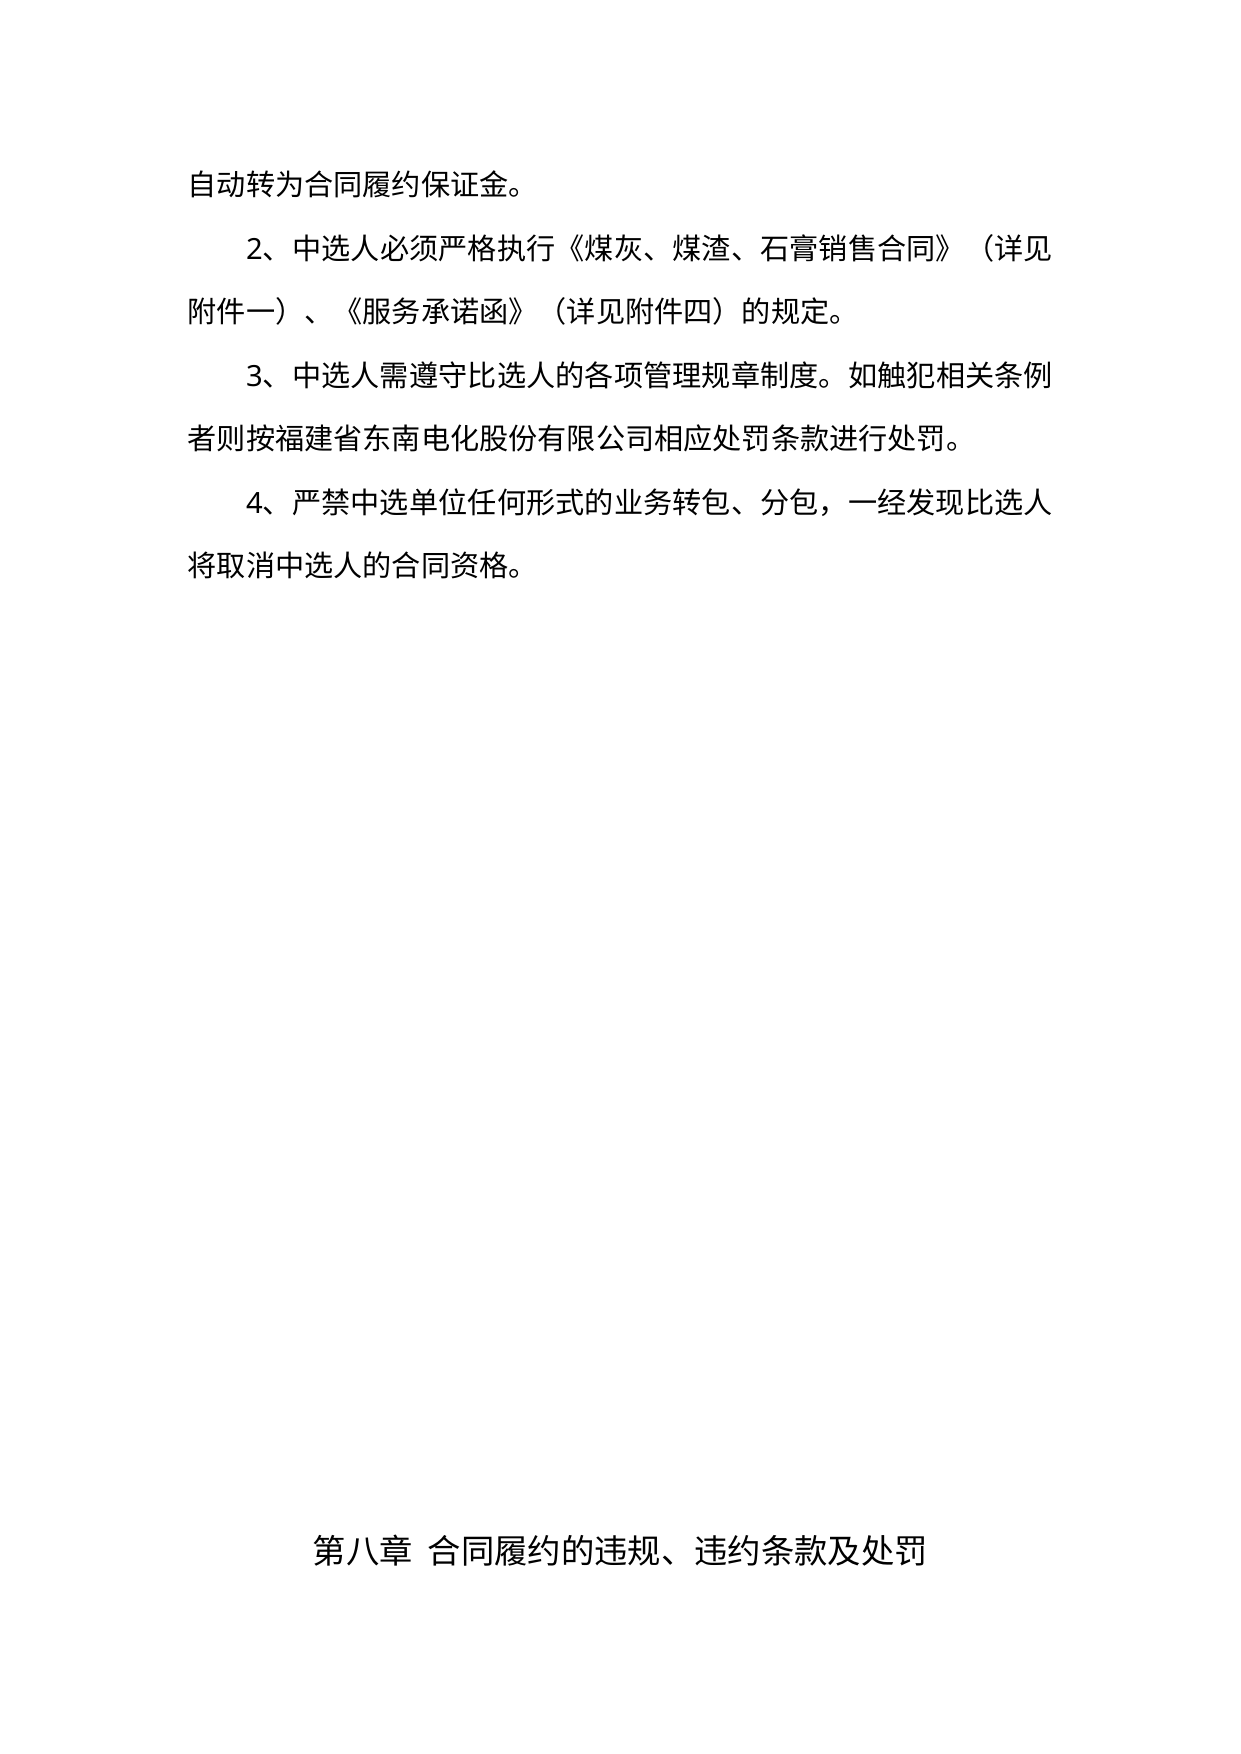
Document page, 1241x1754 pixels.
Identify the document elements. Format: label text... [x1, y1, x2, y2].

text 4、严禁中选单位任何形式的业务转包、分包，一经发现比选人将取消中选人的合同资格。 [187, 479, 1053, 585]
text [187, 162, 1053, 204]
text 3、中选人需遵守比选人的各项管理规章制度。如触犯相关条例者则按福建省东南电化股份有限公司相应处罚条款进行处罚。 [187, 352, 1053, 458]
text 2、中选人必须严格执行《煤灰、煤渣、石膏销售合同》（详见附件一）、《服务承诺函》（详见附件四）的规定。 [187, 225, 1053, 331]
text 第八章 合同履约的违规、违约条款及处罚 [187, 1516, 1053, 1581]
